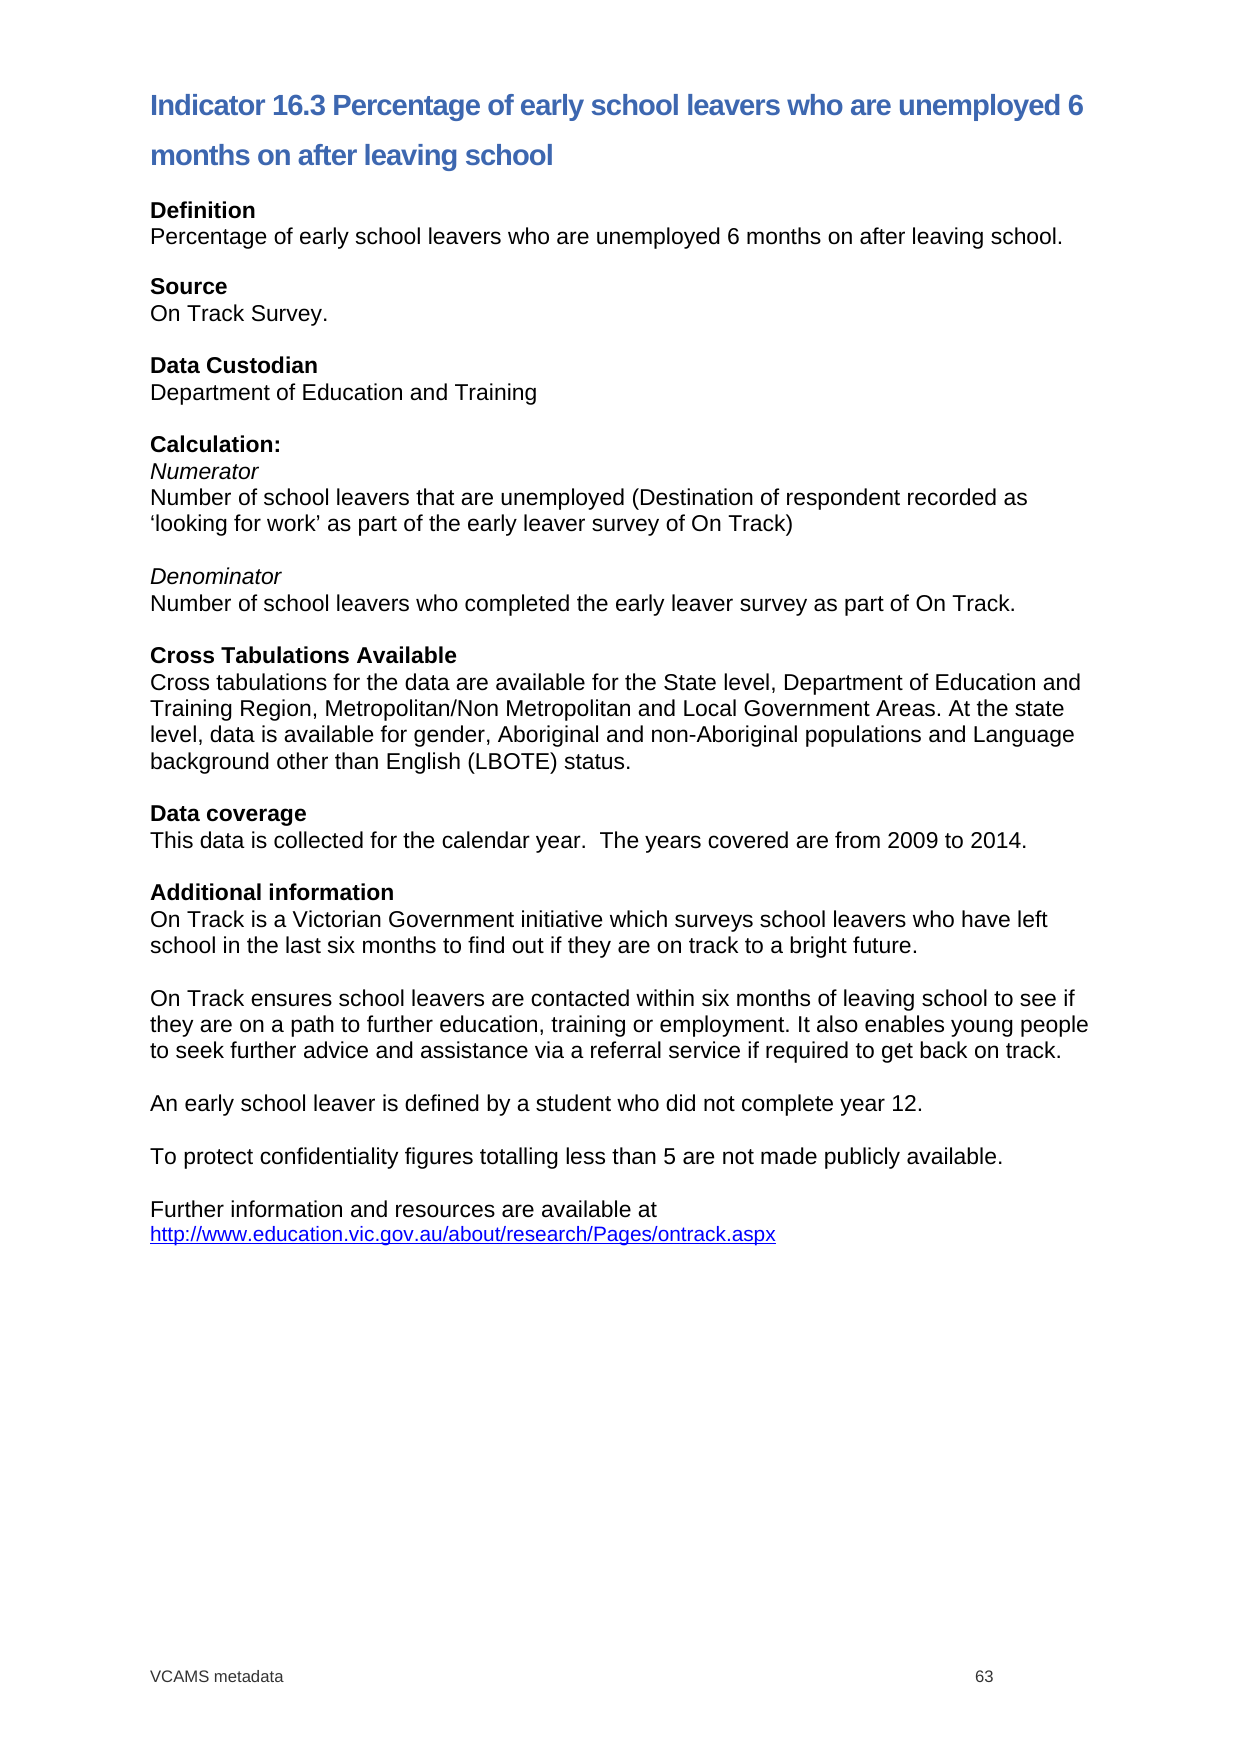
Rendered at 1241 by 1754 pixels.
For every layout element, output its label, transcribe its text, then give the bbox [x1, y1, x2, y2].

text Data Custodian [150, 352, 1090, 379]
text Number of school leavers who completed the early leaver survey as part of On Track. [150, 589, 1090, 616]
text Number of school leavers that are unemployed (Destination of respondent recorded as ‘looking for work’ as part of the early leaver survey of On Track) [150, 484, 1090, 537]
text Further information and resources are available at http://www.education.vic.gov.au/about/research/Pages/ontrack.aspx [150, 1196, 1090, 1246]
text On Track Survey. [150, 299, 1090, 326]
text Calculation: [150, 431, 1090, 458]
text Additional information [150, 879, 1090, 906]
text To protect confidentiality figures totalling less than 5 are not made publicly available. [150, 1143, 1090, 1169]
text Source [150, 273, 1090, 299]
text Department of Education and Training [150, 379, 1090, 405]
text Numerator [150, 458, 1090, 484]
text Denominator [150, 563, 1090, 589]
text On Track ensures school leavers are contacted within six months of leaving school to see if they are on a path to further education, training or employment. It also enables young people to seek further advice and assistance via a referral service if required to get back on track. [150, 985, 1090, 1064]
text On Track is a Victorian Government initiative which surveys school leavers who have left school in the last six months to find out if they are on track to a bright future. [150, 906, 1090, 958]
text This data is collected for the calendar year. The years covered are from 2009 to 2014. [150, 827, 1090, 853]
text Cross Tabulations Available [150, 642, 1090, 668]
text Percentage of early school leavers who are unemployed 6 months on after leaving school. [150, 223, 1090, 273]
text An early school leaver is defined by a student who did not complete year 12. [150, 1090, 1090, 1117]
text Data coverage [150, 800, 1090, 827]
subtitle Indicator 16.3 Percentage of early school leavers who are unemployed 6 months on after leaving school [150, 72, 1090, 172]
text Cross tabulations for the data are available for the State level, Department of Education and Training Region, Metropolitan/Non Metropolitan and Local Government Areas. At the state level, data is available for gender, Aboriginal and non-Aboriginal populations and Language background other than English (LBOTE) status. [150, 668, 1090, 774]
text Definition [150, 197, 1090, 223]
